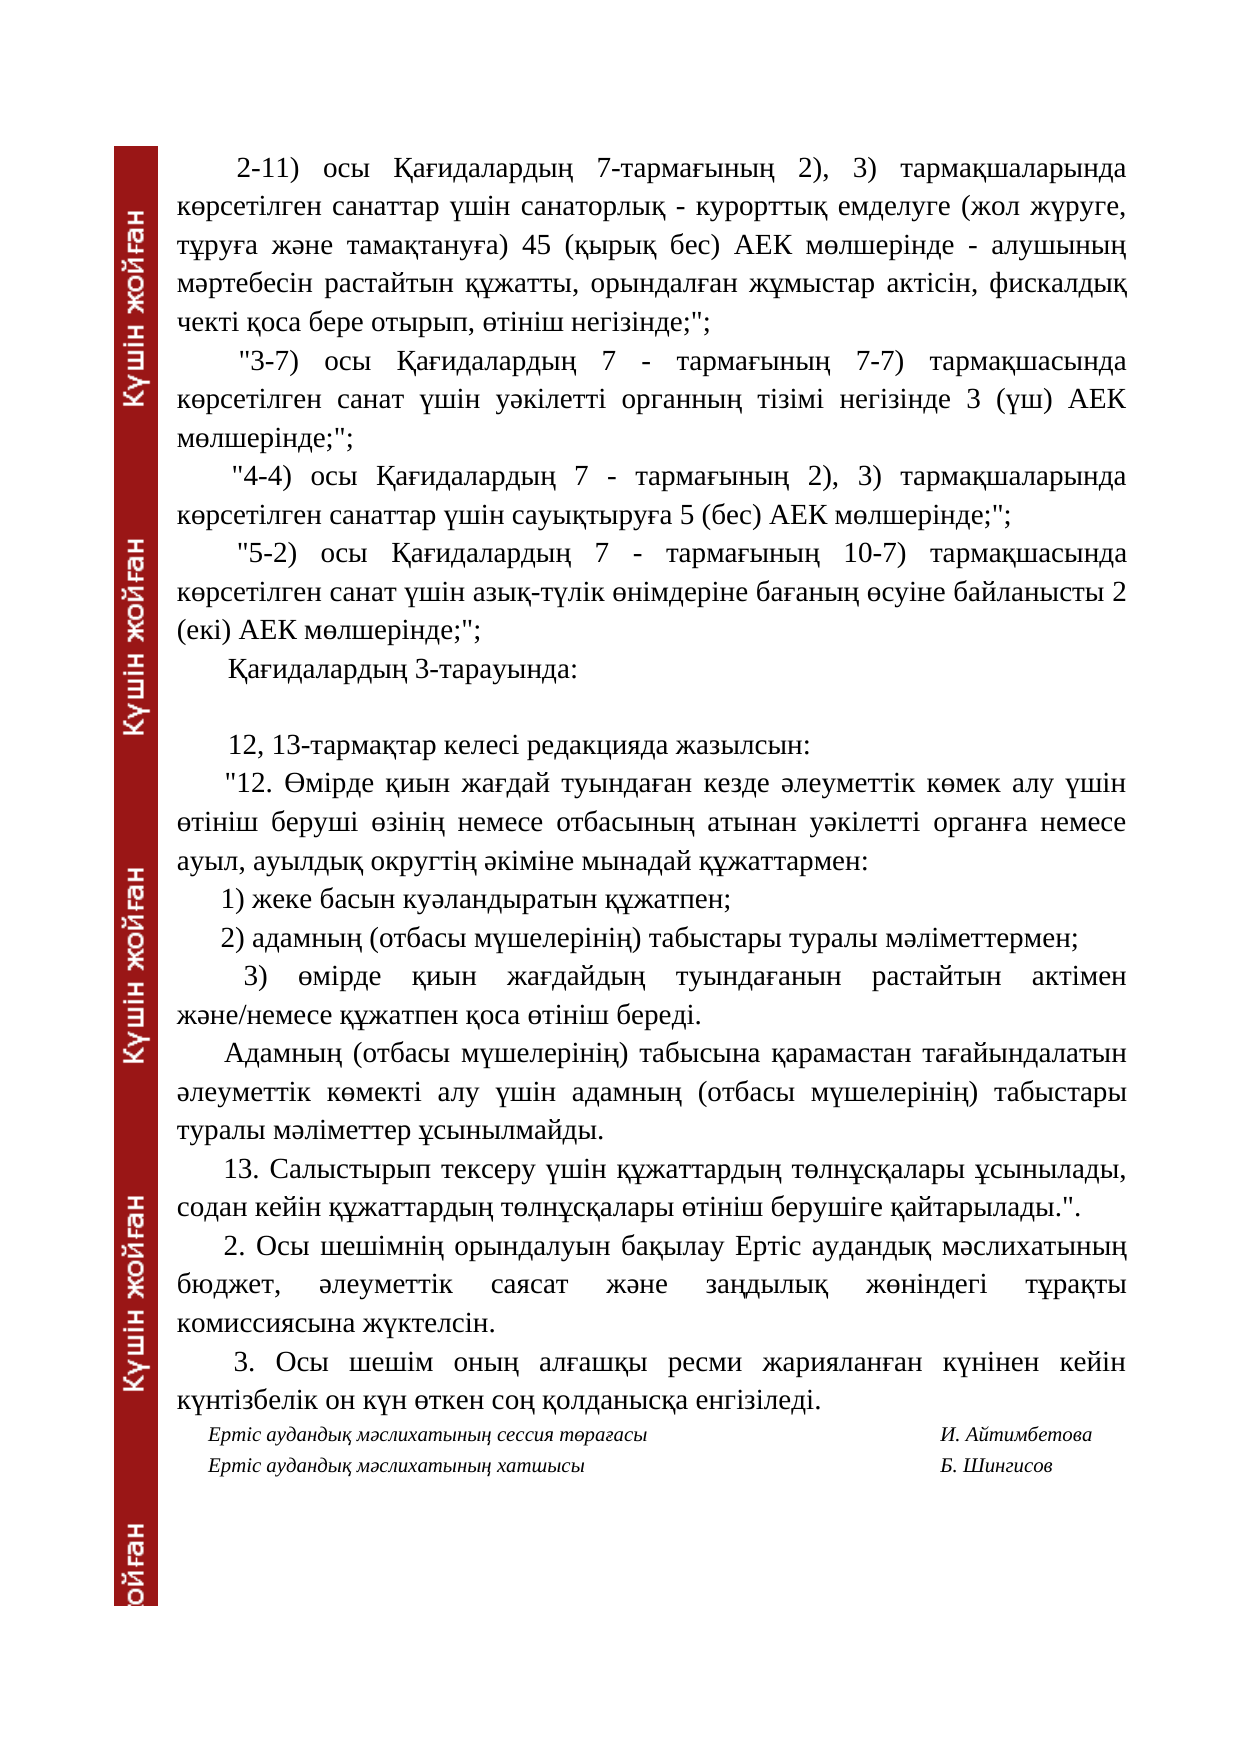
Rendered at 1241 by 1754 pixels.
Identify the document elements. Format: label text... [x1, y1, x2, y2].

text 3) өмірде қиын жағдайдың туындағанын растайтын актімен және/немесе құжатпен қоса өтініш береді. [112, 958, 1128, 1030]
text 12, 13-тармақтар келесі редакцияда жазылсын: [112, 727, 1128, 761]
text 2-11) осы Қағидалардың 7-тармағының 2), 3) тармақшаларында көрсетілген санаттар үшін санаторлық - курорттық емделуге (жол жүруге, тұруға және тамақтануға) 45 (қырық бес) АЕК мөлшерінде - алушының мәртебесін растайтын құжатты, орындалған жұмыстар актісін, фискалдық чекті қоса бере отырып, өтініш негізінде;"; [112, 150, 1128, 338]
table_header И. Айтимбетова [939, 1421, 1240, 1452]
picture [114, 1223, 158, 1228]
text Адамның (отбасы мүшелерінің) табысына қарамастан тағайындалатын әлеуметтік көмекті алу үшін адамның (отбасы мүшелерінің) табыстары туралы мәліметтер ұсынылмайды. [112, 1035, 1128, 1146]
text 3. Осы шешім оның алғашқы ресми жарияланған күнінен кейін күнтізбелік он күн өткен соң қолданысқа енгізіледі. [112, 1344, 1128, 1416]
text "12. Өмірде қиын жағдай туындаған кезде әлеуметтік көмек алу үшін өтініш беруші өзінің немесе отбасының атынан уәкілетті органға немесе ауыл, ауылдық округтің әкіміне мынадай құжаттармен: [112, 766, 1128, 876]
picture [114, 646, 158, 651]
text 1) жеке басын куәландыратын құжатпен; [112, 881, 1128, 915]
picture [114, 146, 158, 150]
picture [114, 1030, 158, 1035]
table_cell Б. Шингисов [939, 1452, 1240, 1483]
text 13. Салыстырып тексеру үшін құжаттардың төлнұсқалары ұсынылады, содан кейін құжаттардың төлнұсқалары өтініш берушіге қайтарылады.". [112, 1151, 1128, 1223]
picture [114, 684, 158, 727]
picture [114, 530, 158, 535]
picture [114, 761, 158, 766]
picture [114, 453, 158, 458]
picture [114, 915, 158, 920]
text 2) адамның (отбасы мүшелерінің) табыстары туралы мәліметтермен; [112, 920, 1128, 953]
picture [114, 953, 158, 958]
text "3-7) осы Қағидалардың 7 - тармағының 7-7) тармақшасында көрсетілген санат үшін уәкілетті органның тізімі негізінде 3 (үш) АЕК мөлшерінде;"; [112, 343, 1128, 453]
text "5-2) осы Қағидалардың 7 - тармағының 10-7) тармақшасында көрсетілген санат үшін азық-түлік өнімдеріне бағаның өсуіне байланысты 2 (екі) АЕК мөлшерінде;"; [112, 535, 1128, 646]
picture [114, 876, 158, 881]
picture [114, 1339, 158, 1344]
text "4-4) осы Қағидалардың 7 - тармағының 2), 3) тармақшаларында көрсетілген санаттар үшін сауықтыруға 5 (бес) АЕК мөлшерінде;"; [112, 458, 1128, 530]
text Қағидалардың 3-тарауында: [112, 651, 1128, 684]
picture [114, 1416, 158, 1421]
table_header Ертіс аудандық мәслихатының сессия төрағасы [101, 1421, 939, 1452]
picture [114, 1146, 158, 1151]
picture [114, 1483, 158, 1606]
text 2. Осы шешімнің орындалуын бақылау Ертіс аудандық мәслихатының бюджет, әлеуметтік саясат және заңдылық жөніндегі тұрақты комиссиясына жүктелсін. [112, 1228, 1128, 1339]
picture [114, 338, 158, 343]
table_cell Ертіс аудандық мәслихатының хатшысы [101, 1452, 939, 1483]
